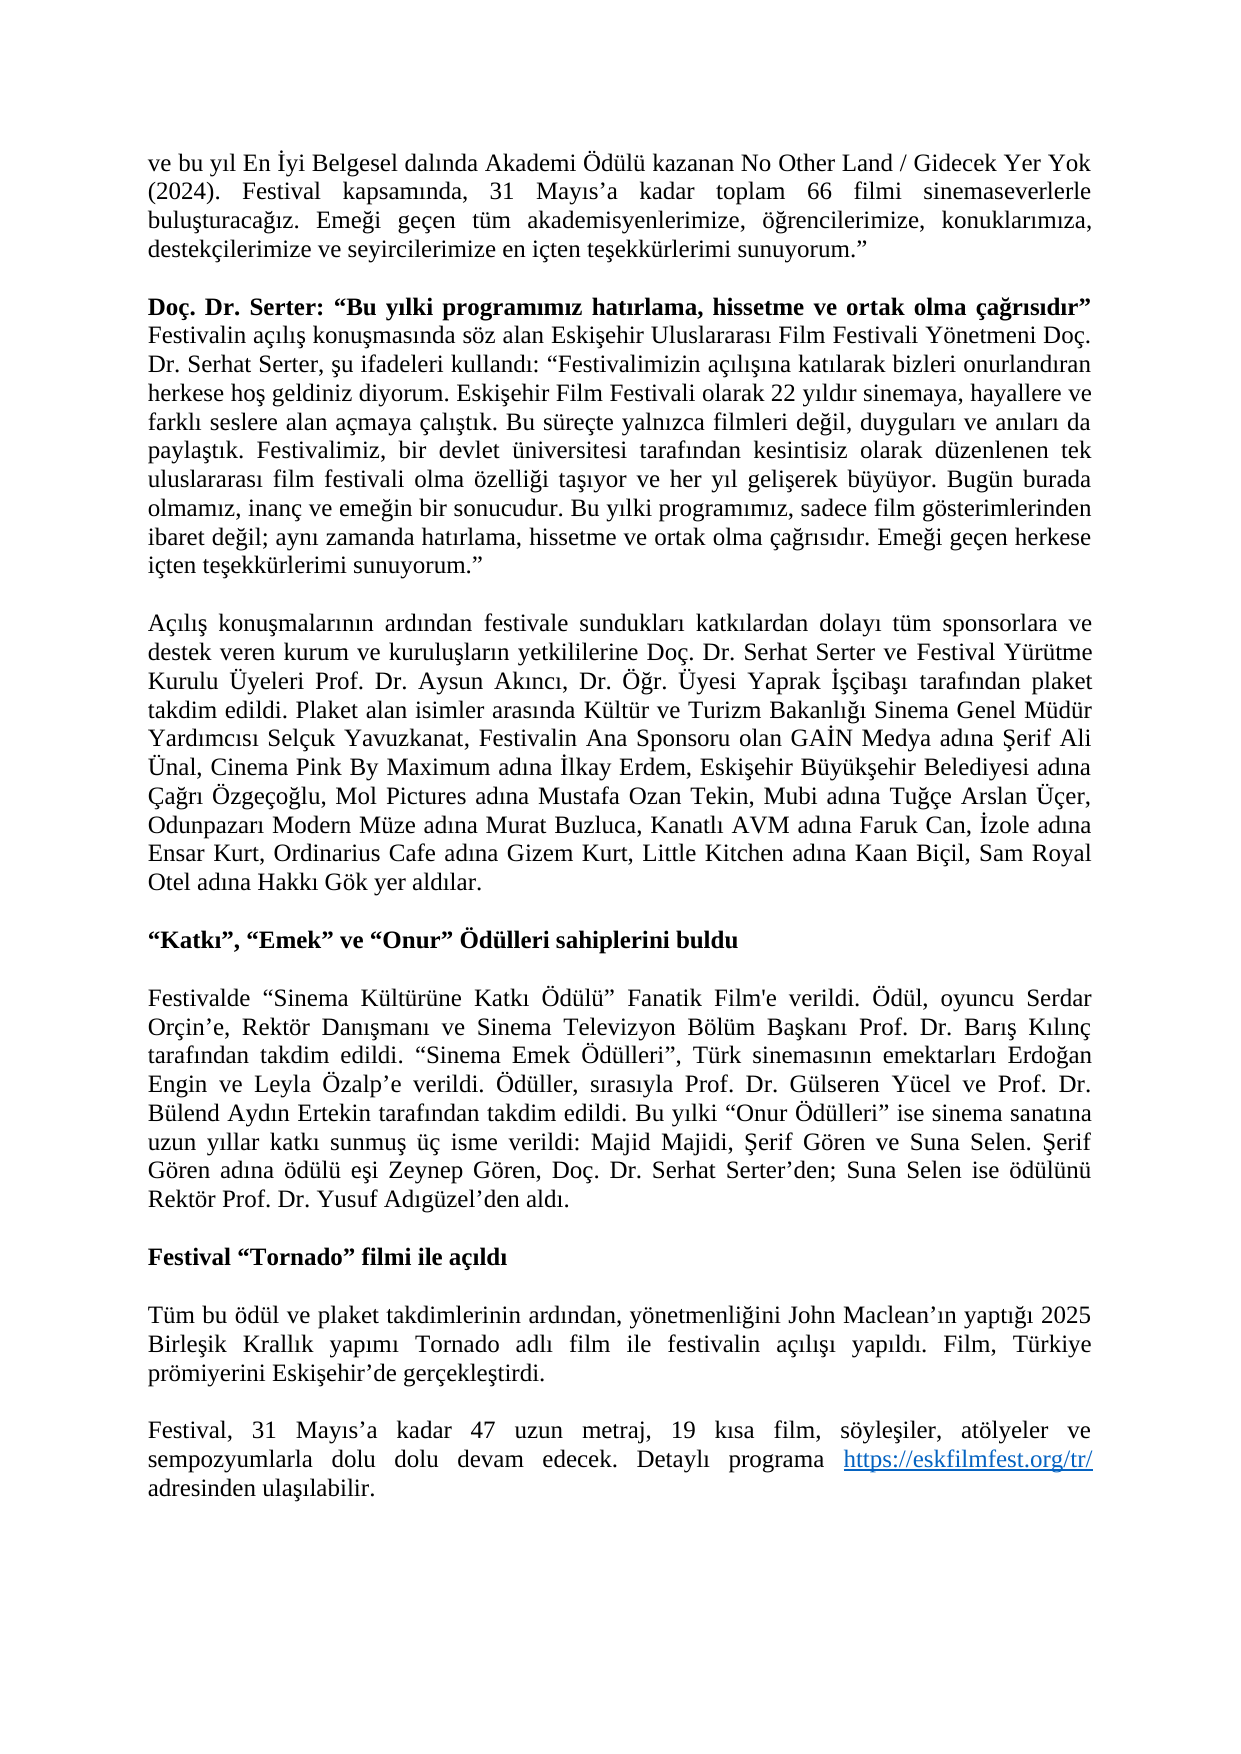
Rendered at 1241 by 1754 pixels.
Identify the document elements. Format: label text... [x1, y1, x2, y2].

text Festival “Tornado” filmi ile açıldı [148, 1242, 1093, 1271]
text Açılış konuşmalarının ardından festivale sundukları katkılardan dolayı tüm sponsorlara ve destek veren kurum ve kuruluşların yetkililerine Doç. Dr. Serhat Serter ve Festival Yürütme Kurulu Üyeleri Prof. Dr. Aysun Akıncı, Dr. Öğr. Üyesi Yaprak İşçibaşı tarafından plaket takdim edildi. Plaket alan isimler arasında Kültür ve Turizm Bakanlığı Sinema Genel Müdür Yardımcısı Selçuk Yavuzkanat, Festivalin Ana Sponsoru olan GAİN Medya adına Şerif Ali Ünal, Cinema Pink By Maximum adına İlkay Erdem, Eskişehir Büyükşehir Belediyesi adına Çağrı Özgeçoğlu, Mol Pictures adına Mustafa Ozan Tekin, Mubi adına Tuğçe Arslan Üçer, Odunpazarı Modern Müze adına Murat Buzluca, Kanatlı AVM adına Faruk Can, İzole adına Ensar Kurt, Ordinarius Cafe adına Gizem Kurt, Little Kitchen adına Kaan Biçil, Sam Royal Otel adına Hakkı Gök yer aldılar. [148, 608, 1093, 896]
text Doç. Dr. Serter: “Bu yılki programımız hatırlama, hissetme ve ortak olma çağrısıdır” Festivalin açılış konuşmasında söz alan Eskişehir Uluslararası Film Festivali Yönetmeni Doç. Dr. Serhat Serter, şu ifadeleri kullandı: “Festivalimizin açılışına katılarak bizleri onurlandıran herkese hoş geldiniz diyorum. Eskişehir Film Festivali olarak 22 yıldır sinemaya, hayallere ve farklı seslere alan açmaya çalıştık. Bu süreçte yalnızca filmleri değil, duyguları ve anıları da paylaştık. Festivalimiz, bir devlet üniversitesi tarafından kesintisiz olarak düzenlenen tek uluslararası film festivali olma özelliği taşıyor ve her yıl gelişerek büyüyor. Bugün burada olmamız, inanç ve emeğin bir sonucudur. Bu yılki programımız, sadece film gösterimlerinden ibaret değil; aynı zamanda hatırlama, hissetme ve ortak olma çağrısıdır. Emeği geçen herkese içten teşekkürlerimi sunuyorum.” [148, 292, 1093, 579]
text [148, 148, 1093, 263]
text Tüm bu ödül ve plaket takdimlerinin ardından, yönetmenliğini John Maclean’ın yaptığı 2025 Birleşik Krallık yapımı Tornado adlı film ile festivalin açılışı yapıldı. Film, Türkiye prömiyerini Eskişehir’de gerçekleştirdi. [148, 1300, 1093, 1386]
text Festivalde “Sinema Kültürüne Katkı Ödülü” Fanatik Film'e verildi. Ödül, oyuncu Serdar Orçin’e, Rektör Danışmanı ve Sinema Televizyon Bölüm Başkanı Prof. Dr. Barış Kılınç tarafından takdim edildi. “Sinema Emek Ödülleri”, Türk sinemasının emektarları Erdoğan Engin ve Leyla Özalp’e verildi. Ödüller, sırasıyla Prof. Dr. Gülseren Yücel ve Prof. Dr. Bülend Aydın Ertekin tarafından takdim edildi. Bu yılki “Onur Ödülleri” ise sinema sanatına uzun yıllar katkı sunmuş üç isme verildi: Majid Majidi, Şerif Gören ve Suna Selen. Şerif Gören adına ödülü eşi Zeynep Gören, Doç. Dr. Serhat Serter’den; Suna Selen ise ödülünü Rektör Prof. Dr. Yusuf Adıgüzel’den aldı. [148, 983, 1093, 1213]
text Festival, 31 Mayıs’a kadar 47 uzun metraj, 19 kısa film, söyleşiler, atölyeler ve sempozyumlarla dolu dolu devam edecek. Detaylı programa https://eskfilmfest.org/tr/ adresinden ulaşılabilir. [148, 1416, 1093, 1502]
text “Katkı”, “Emek” ve “Onur” Ödülleri sahiplerini buldu [148, 925, 1093, 954]
